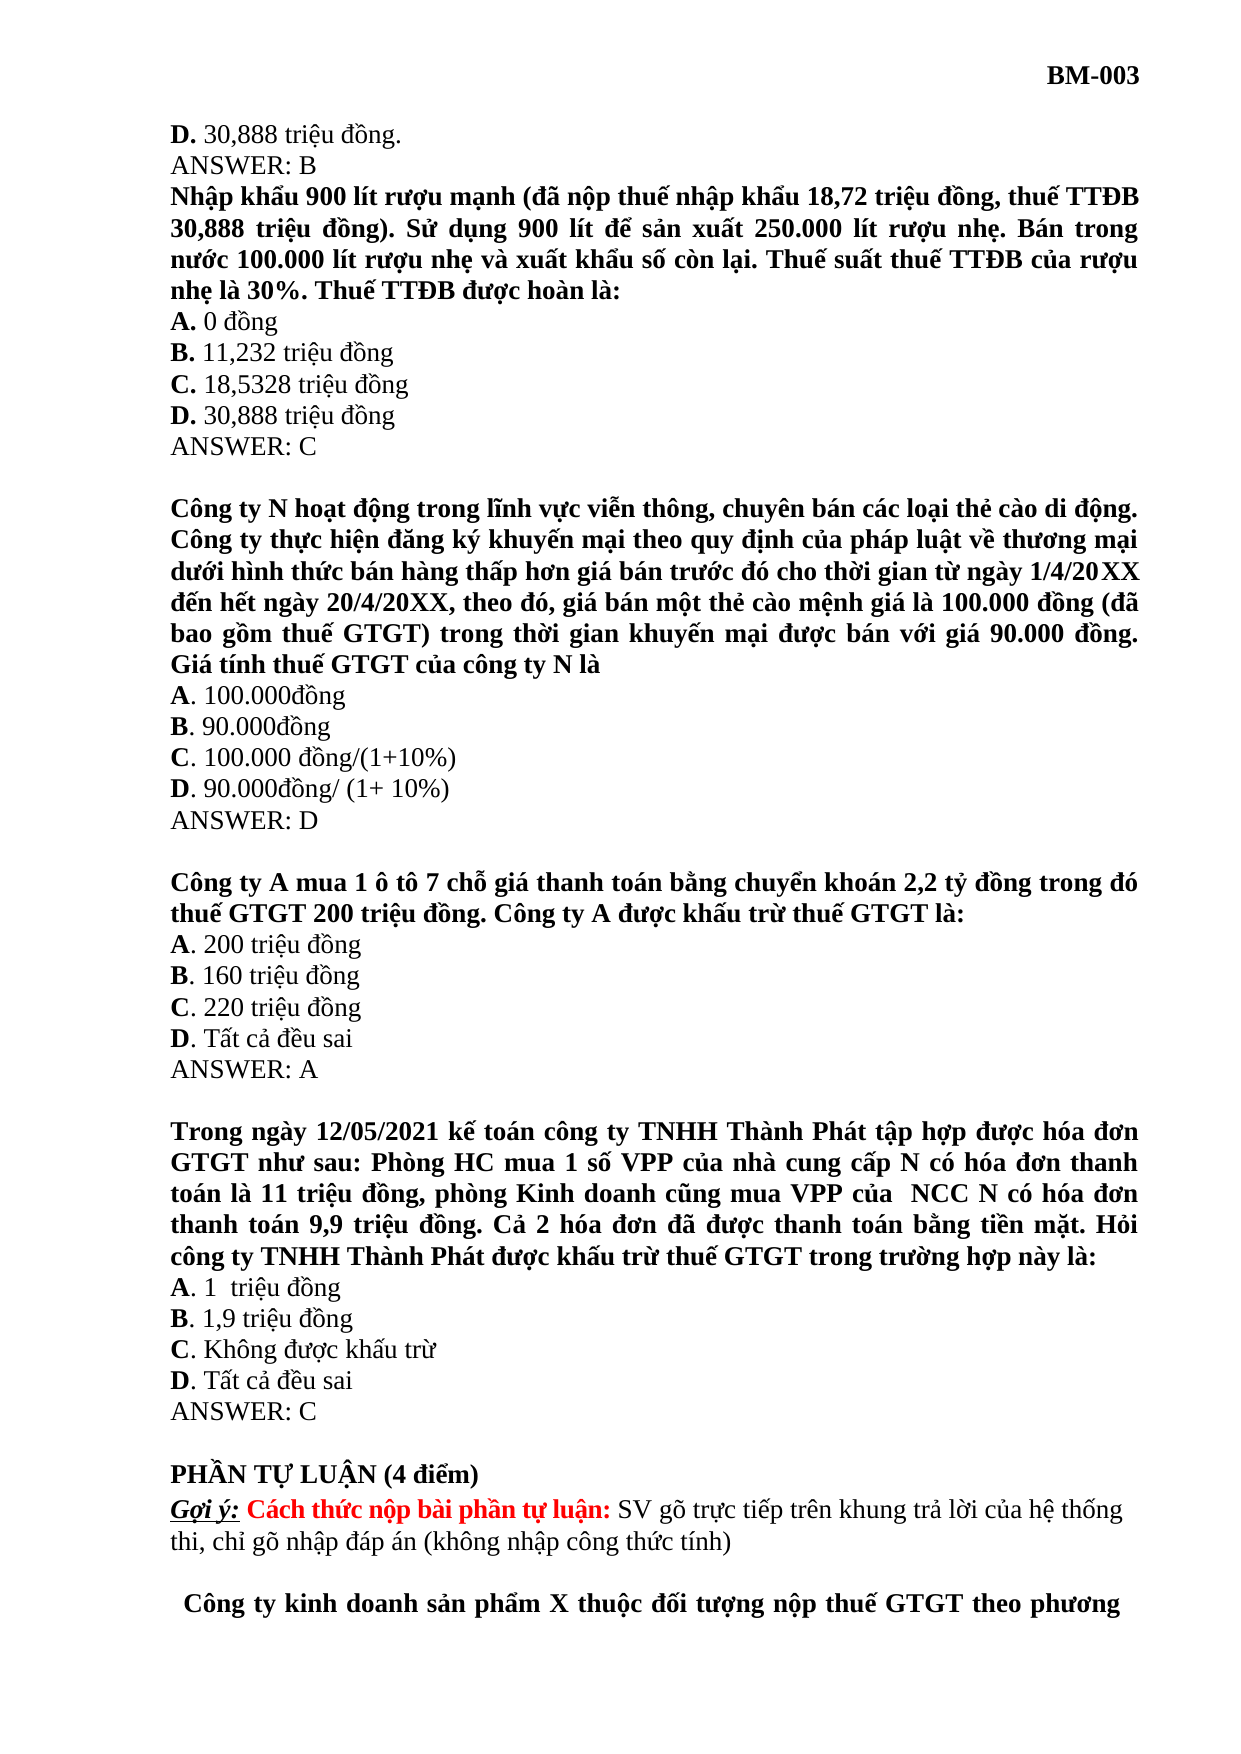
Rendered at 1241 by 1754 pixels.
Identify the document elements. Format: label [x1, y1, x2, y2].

table_cell [148, 118, 1210, 1636]
